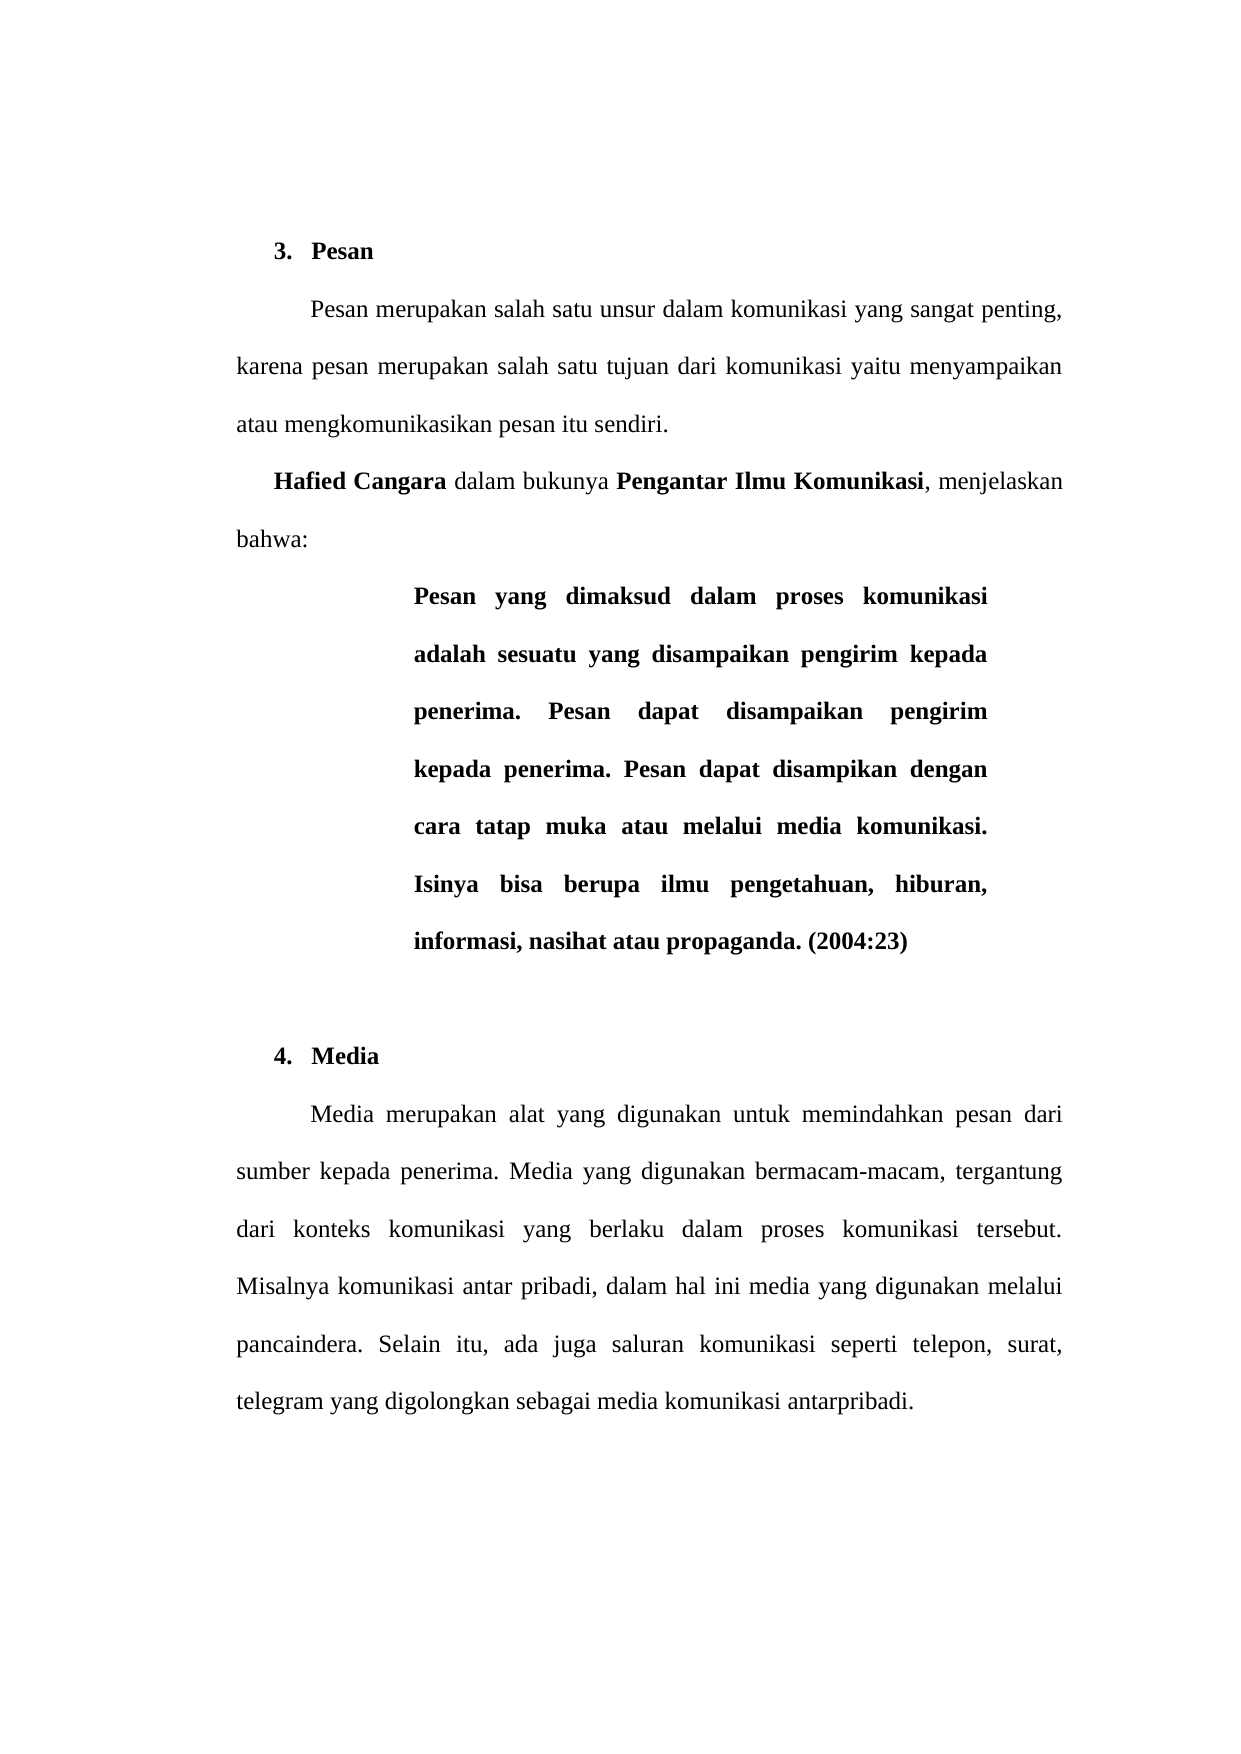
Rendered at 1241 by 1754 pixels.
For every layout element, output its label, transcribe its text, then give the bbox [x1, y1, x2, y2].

text Pesan yang dimaksud dalam proses komunikasi adalah sesuatu yang disampaikan pengirim kepada penerima. Pesan dapat disampaikan pengirim kepada penerima. Pesan dapat disampikan dengan cara tatap muka atau melalui media komunikasi. Isinya bisa berupa ilmu pengetahuan, hiburan, informasi, nasihat atau propaganda. (2004:23) [413, 581, 988, 955]
list Pesan [274, 236, 1063, 265]
list Media [274, 1041, 1063, 1070]
text Media merupakan alat yang digunakan untuk memindahkan pesan dari sumber kepada penerima. Media yang digunakan bermacam-macam, tergantung dari konteks komunikasi yang berlaku dalam proses komunikasi tersebut. Misalnya komunikasi antar pribadi, dalam hal ini media yang digunakan melalui pancaindera. Selain itu, ada juga saluran komunikasi seperti telepon, surat, telegram yang digolongkan sebagai media komunikasi antarpribadi. [236, 1099, 1063, 1415]
text Hafied Cangara dalam bukunya Pengantar Ilmu Komunikasi, menjelaskan bahwa: [236, 466, 1063, 552]
text Pesan merupakan salah satu unsur dalam komunikasi yang sangat penting, karena pesan merupakan salah satu tujuan dari komunikasi yaitu menyampaikan atau mengkomunikasikan pesan itu sendiri. [236, 294, 1063, 437]
